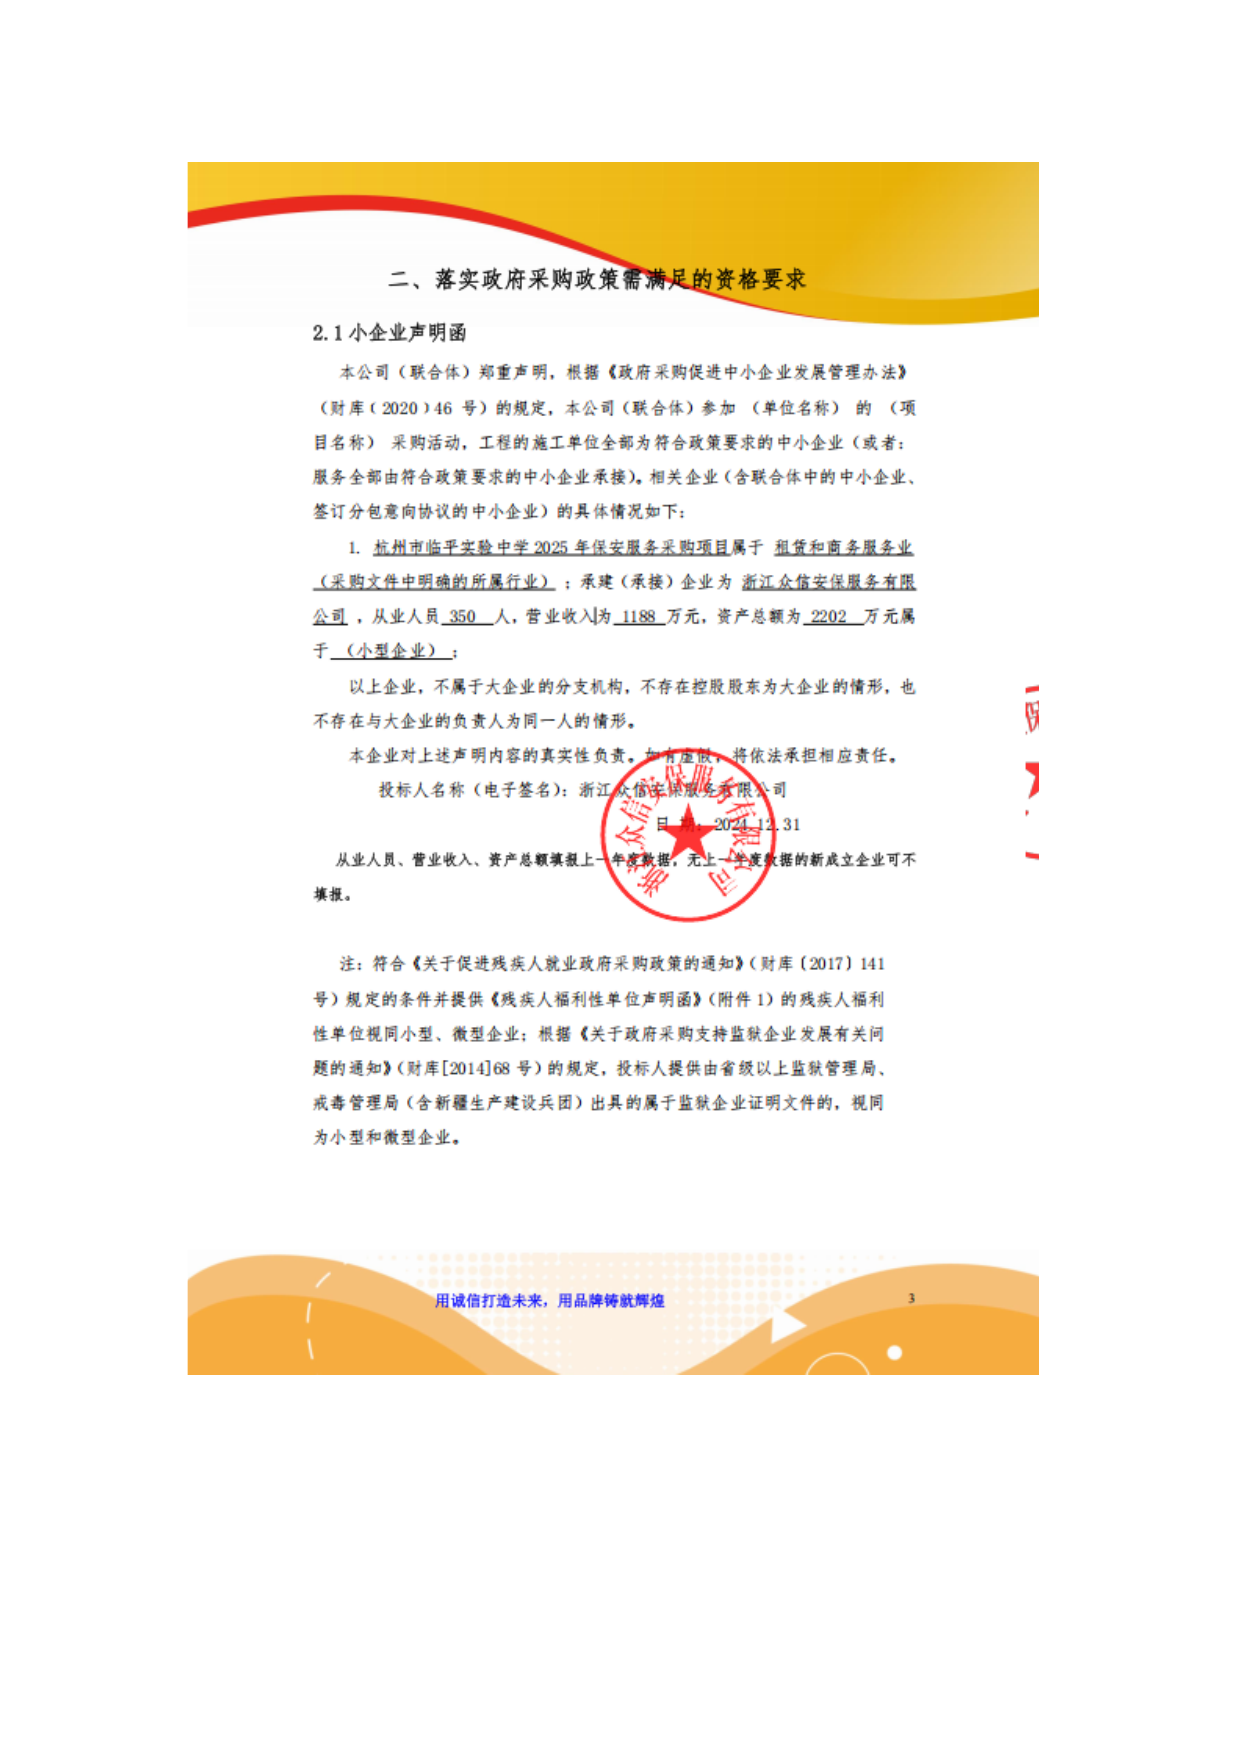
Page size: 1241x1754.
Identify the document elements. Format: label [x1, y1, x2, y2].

picture [187, 162, 1039, 1375]
